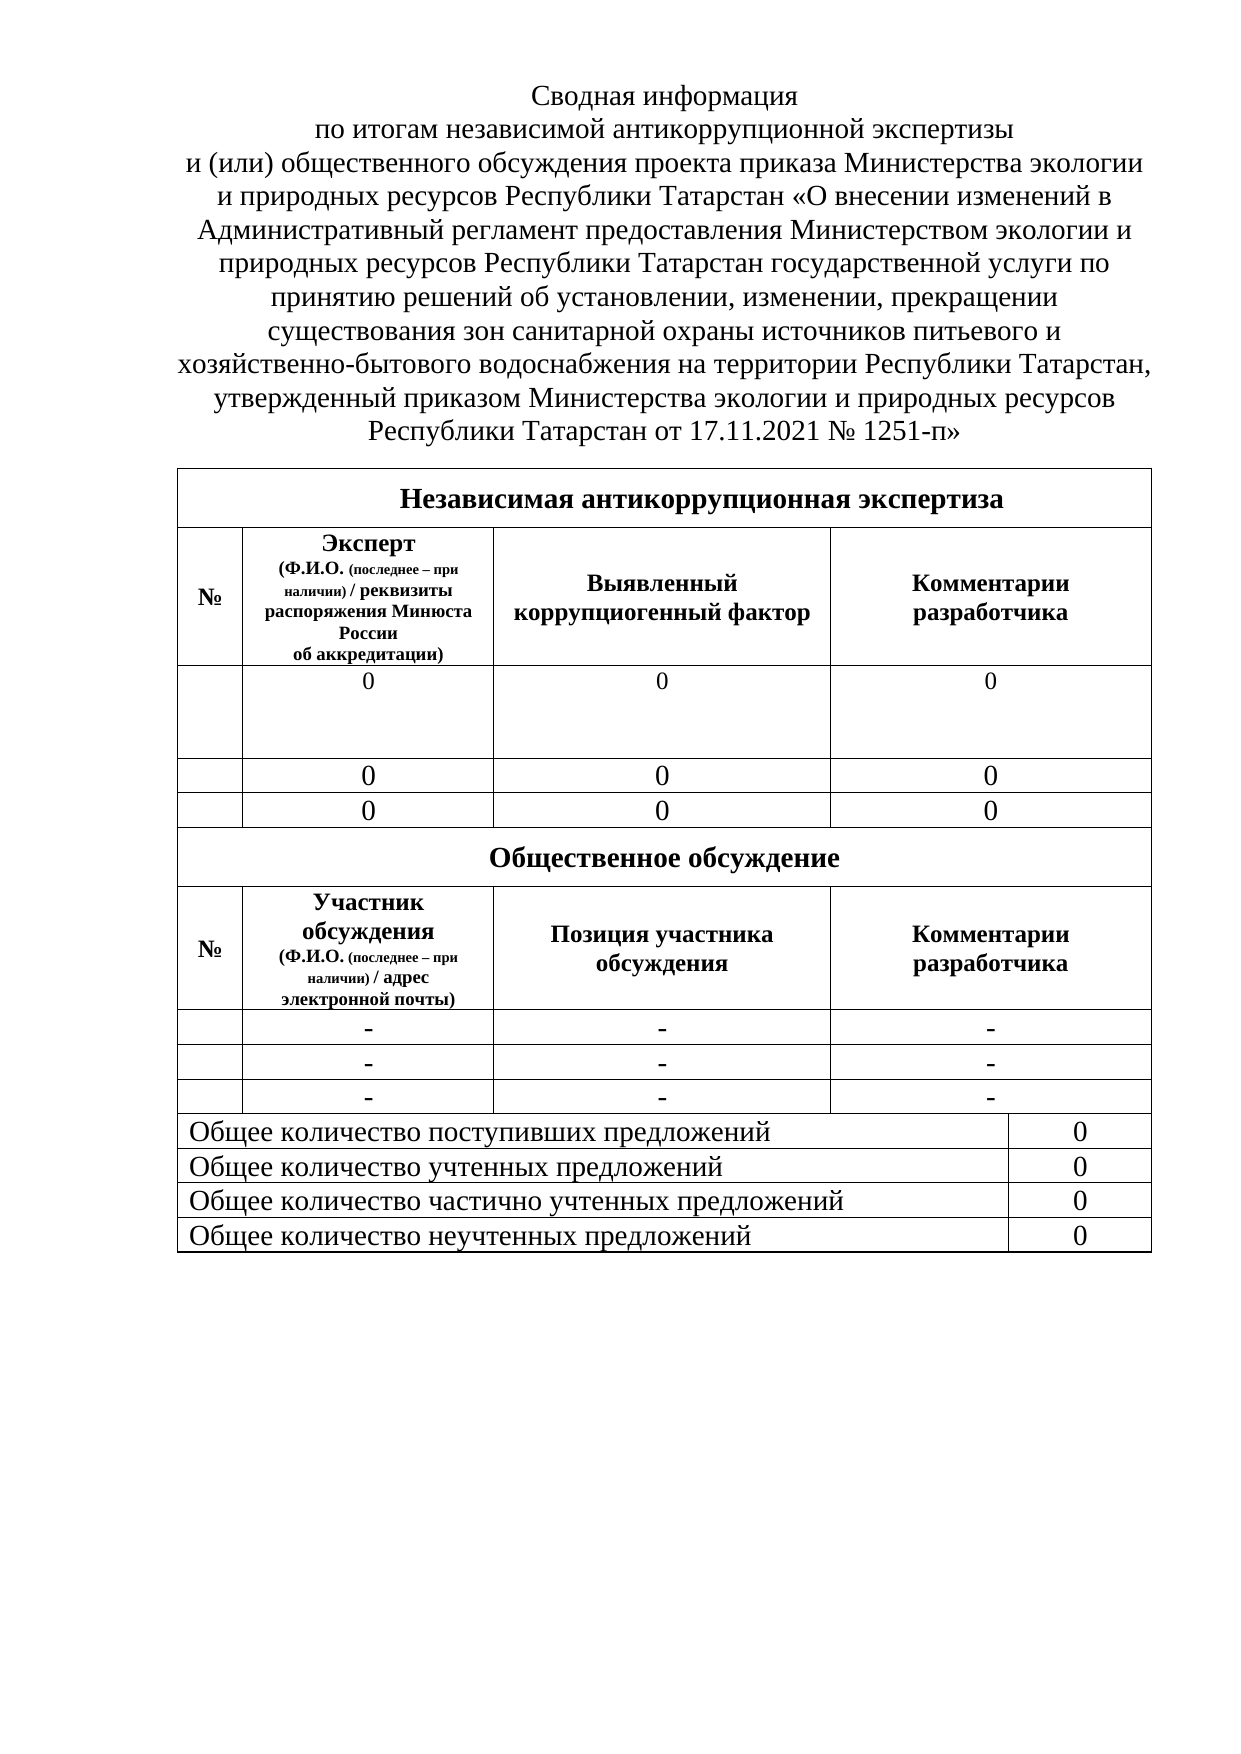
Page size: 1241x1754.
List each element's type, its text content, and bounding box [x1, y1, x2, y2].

table_cell Позиция участника обсуждения [494, 887, 830, 1009]
table_cell Эксперт (Ф.И.О. (последнее – при наличии) / реквизиты распоряжения Минюста России об аккредитации) [243, 528, 493, 665]
table_cell Общее количество частично учтенных предложений [178, 1183, 1008, 1217]
table_cell 0 [1009, 1149, 1151, 1182]
table_cell 0 [831, 759, 1151, 792]
table_header Независимая антикоррупционная экспертиза [178, 469, 1151, 527]
table_cell 0 [1009, 1183, 1151, 1217]
table_cell 0 [243, 793, 493, 827]
table_cell № [178, 887, 242, 1009]
text Сводная информация [177, 78, 1152, 111]
table_cell [178, 1010, 242, 1044]
table_cell Общее количество неучтенных предложений [178, 1218, 1008, 1251]
table_cell Общественное обсуждение [178, 828, 1151, 886]
table_cell Общее количество учтенных предложений [178, 1149, 1008, 1182]
table_cell 0 [243, 759, 493, 792]
table_cell [178, 1080, 242, 1113]
table_cell 0 [494, 759, 830, 792]
table_cell - [831, 1080, 1151, 1113]
table_cell [178, 759, 242, 792]
table_cell Выявленный коррупциогенный фактор [494, 528, 830, 665]
table_cell 0 [1009, 1218, 1151, 1251]
table_cell Комментарии разработчика [831, 528, 1151, 665]
table_cell - [243, 1045, 493, 1078]
table_cell [178, 793, 242, 827]
table_cell 0 [494, 666, 830, 757]
text по итогам независимой антикоррупционной экспертизы [177, 111, 1152, 145]
table_cell - [494, 1010, 830, 1044]
table_cell [178, 1045, 242, 1078]
table_cell № [178, 528, 242, 665]
table_cell Общее количество поступивших предложений [178, 1114, 1008, 1148]
text и (или) общественного обсуждения проекта приказа Министерства экологии и природных ресурсов Республики Татарстан «О внесении изменений в Административный регламент предоставления Министерством экологии и природных ресурсов Республики Татарстан государственной услуги по принятию решений об установлении, изменении, прекращении существования зон санитарной охраны источников питьевого и хозяйственно-бытового водоснабжения на территории Республики Татарстан, утвержденный приказом Министерства экологии и природных ресурсов Республики Татарстан от 17.11.2021 № 1251-п» [177, 145, 1152, 447]
table_cell Комментарии разработчика [831, 887, 1151, 1009]
table_cell 0 [831, 793, 1151, 827]
table_cell - [494, 1045, 830, 1078]
table_cell - [831, 1010, 1151, 1044]
table_cell - [243, 1010, 493, 1044]
table_cell Участник обсуждения (Ф.И.О. (последнее – при наличии) / адрес электронной почты) [243, 887, 493, 1009]
table_cell - [494, 1080, 830, 1113]
table_cell 0 [831, 666, 1151, 757]
table_cell 0 [494, 793, 830, 827]
table_cell [178, 666, 242, 757]
table_cell 0 [1009, 1114, 1151, 1148]
table_cell 0 [243, 666, 493, 757]
table_cell - [831, 1045, 1151, 1078]
table_cell - [243, 1080, 493, 1113]
